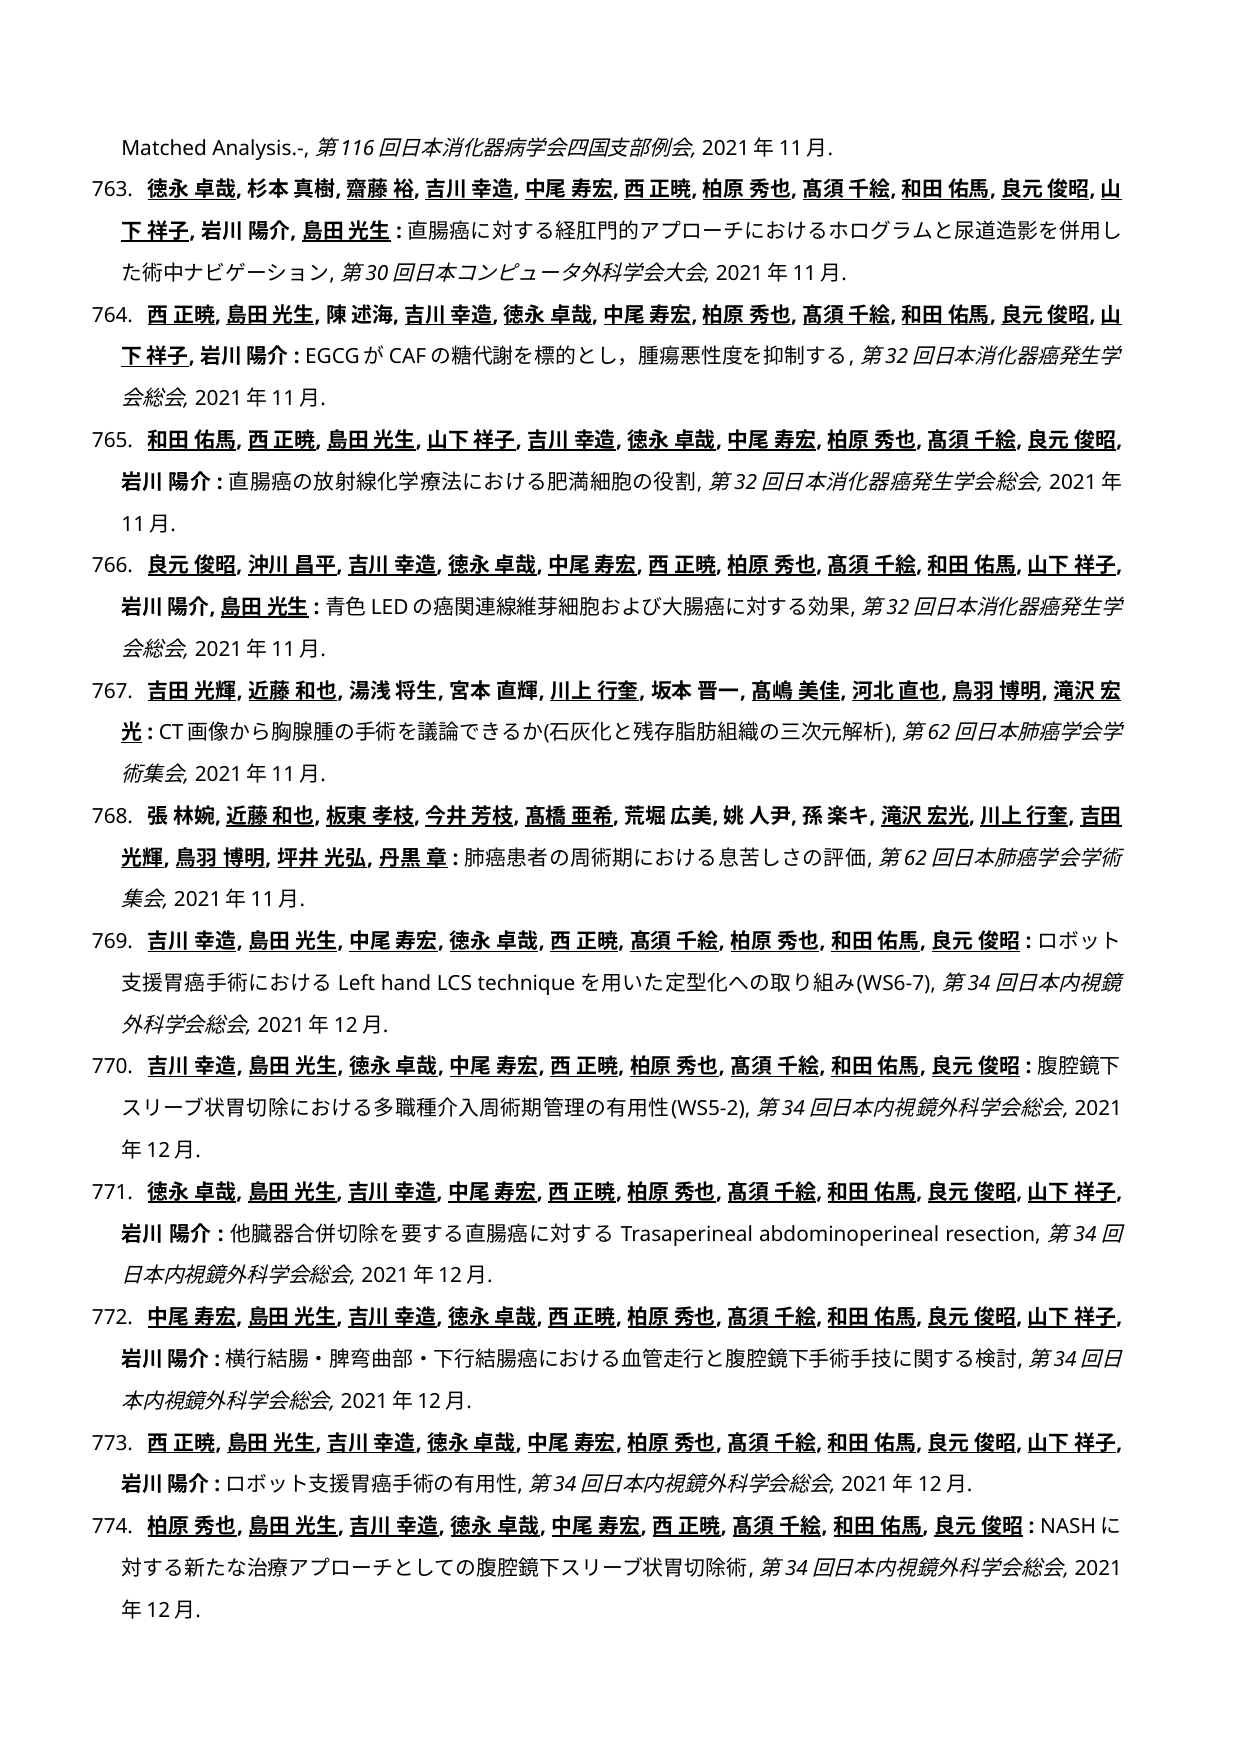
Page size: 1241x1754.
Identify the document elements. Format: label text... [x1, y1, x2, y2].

list 徳永 卓哉, 杉本 真樹, 齋藤 裕, 吉川 幸造, 中尾 寿宏, 西 正暁, 柏原 秀也, 髙須 千絵, 和田 佑馬, 良元 俊昭, 山下 祥子, 岩川 陽介, 島田 光生 : 直腸癌に対する経肛門的アプローチにおけるホログラムと尿道造影を併用した術中ナビゲーション, 第30回日本コンピュータ外科学会大会, 2021年11月. [92, 167, 1122, 292]
list 吉川 幸造, 島田 光生, 中尾 寿宏, 徳永 卓哉, 西 正暁, 髙須 千絵, 柏原 秀也, 和田 佑馬, 良元 俊昭 : ロボット支援胃癌手術におけるLeft hand LCS techniqueを用いた定型化への取り組み(WS6-7), 第34回日本内視鏡外科学会総会, 2021年12月. [92, 919, 1122, 1044]
list 吉川 幸造, 島田 光生, 徳永 卓哉, 中尾 寿宏, 西 正暁, 柏原 秀也, 髙須 千絵, 和田 佑馬, 良元 俊昭 : 腹腔鏡下スリーブ状胃切除における多職種介入周術期管理の有用性(WS5-2), 第34回日本内視鏡外科学会総会, 2021年12月. [92, 1044, 1122, 1169]
list 徳永 卓哉, 島田 光生, 吉川 幸造, 中尾 寿宏, 西 正暁, 柏原 秀也, 髙須 千絵, 和田 佑馬, 良元 俊昭, 山下 祥子, 岩川 陽介 : 他臓器合併切除を要する直腸癌に対するTrasaperineal abdominoperineal resection, 第34回日本内視鏡外科学会総会, 2021年12月. [92, 1169, 1122, 1295]
list 西 正暁, 島田 光生, 陳 述海, 吉川 幸造, 徳永 卓哉, 中尾 寿宏, 柏原 秀也, 髙須 千絵, 和田 佑馬, 良元 俊昭, 山下 祥子, 岩川 陽介 : EGCGがCAFの糖代謝を標的とし，腫瘍悪性度を抑制する, 第32回日本消化器癌発生学会総会, 2021年11月. [92, 292, 1122, 417]
list 中尾 寿宏, 島田 光生, 吉川 幸造, 徳永 卓哉, 西 正暁, 柏原 秀也, 髙須 千絵, 和田 佑馬, 良元 俊昭, 山下 祥子, 岩川 陽介 : 横行結腸・脾弯曲部・下行結腸癌における血管走行と腹腔鏡下手術手技に関する検討, 第34回日本内視鏡外科学会総会, 2021年12月. [92, 1295, 1122, 1420]
list 和田 佑馬, 西 正暁, 島田 光生, 山下 祥子, 吉川 幸造, 徳永 卓哉, 中尾 寿宏, 柏原 秀也, 髙須 千絵, 良元 俊昭, 岩川 陽介 : 直腸癌の放射線化学療法における肥満細胞の役割, 第32回日本消化器癌発生学会総会, 2021年11月. [92, 417, 1122, 543]
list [92, 125, 1122, 167]
list 吉田 光輝, 近藤 和也, 湯浅 将生, 宮本 直輝, 川上 行奎, 坂本 晋一, 髙嶋 美佳, 河北 直也, 鳥羽 博明, 滝沢 宏光 : CT画像から胸腺腫の手術を議論できるか(石灰化と残存脂肪組織の三次元解析), 第62回日本肺癌学会学術集会, 2021年11月. [92, 668, 1122, 793]
list 西 正暁, 島田 光生, 吉川 幸造, 徳永 卓哉, 中尾 寿宏, 柏原 秀也, 髙須 千絵, 和田 佑馬, 良元 俊昭, 山下 祥子, 岩川 陽介 : ロボット支援胃癌手術の有用性, 第34回日本内視鏡外科学会総会, 2021年12月. [92, 1420, 1122, 1503]
list 柏原 秀也, 島田 光生, 吉川 幸造, 徳永 卓哉, 中尾 寿宏, 西 正暁, 髙須 千絵, 和田 佑馬, 良元 俊昭 : NASHに対する新たな治療アプローチとしての腹腔鏡下スリーブ状胃切除術, 第34回日本内視鏡外科学会総会, 2021年12月. [92, 1503, 1122, 1629]
list 良元 俊昭, 沖川 昌平, 吉川 幸造, 徳永 卓哉, 中尾 寿宏, 西 正暁, 柏原 秀也, 髙須 千絵, 和田 佑馬, 山下 祥子, 岩川 陽介, 島田 光生 : 青色LEDの癌関連線維芽細胞および大腸癌に対する効果, 第32回日本消化器癌発生学会総会, 2021年11月. [92, 543, 1122, 668]
list 張 林婉, 近藤 和也, 板東 孝枝, 今井 芳枝, 髙橋 亜希, 荒堀 広美, 姚 人尹, 孫 楽キ, 滝沢 宏光, 川上 行奎, 吉田 光輝, 鳥羽 博明, 坪井 光弘, 丹黒 章 : 肺癌患者の周術期における息苦しさの評価, 第62回日本肺癌学会学術集会, 2021年11月. [92, 793, 1122, 919]
